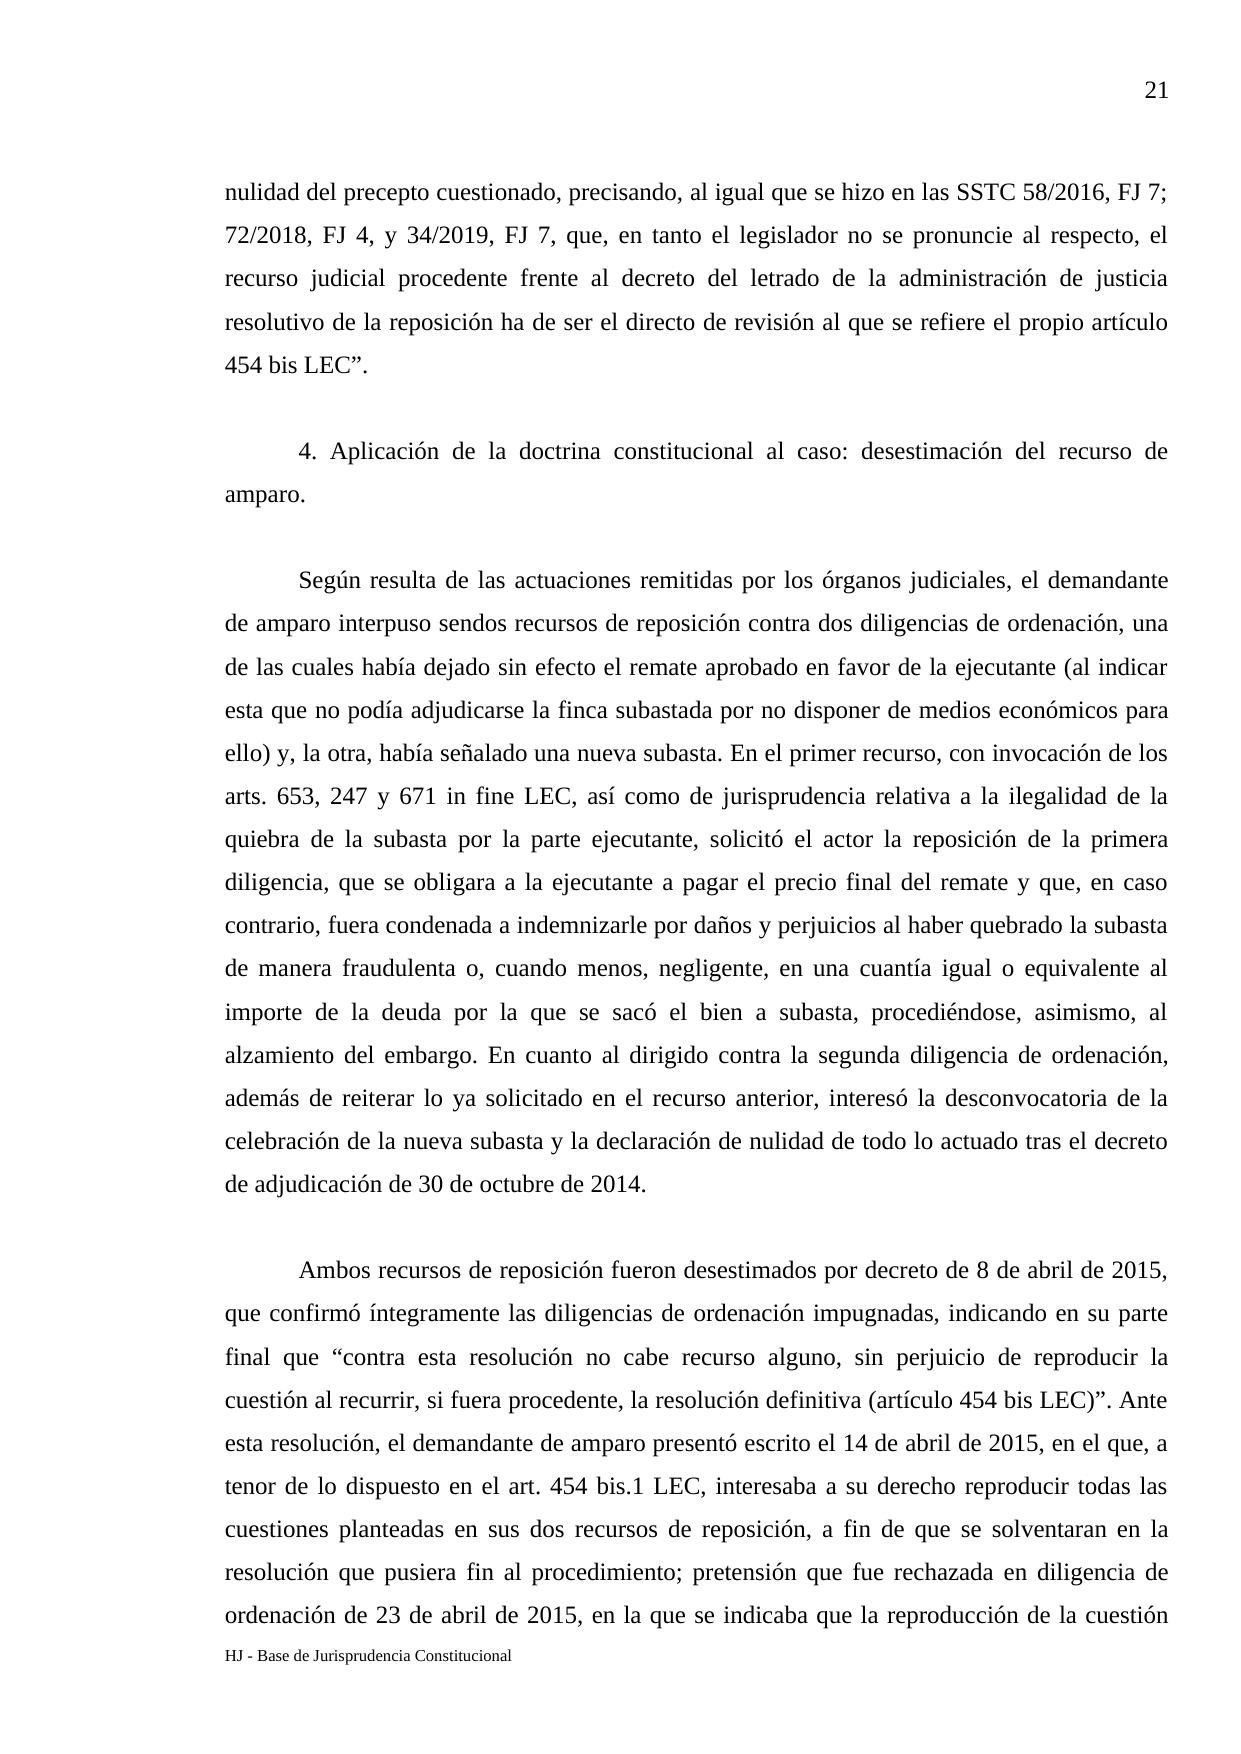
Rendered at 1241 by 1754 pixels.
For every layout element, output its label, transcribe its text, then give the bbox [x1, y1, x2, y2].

text Según resulta de las actuaciones remitidas por los órganos judiciales, el demandante de amparo interpuso sendos recursos de reposición contra dos diligencias de ordenación, una de las cuales había dejado sin efecto el remate aprobado en favor de la ejecutante (al indicar esta que no podía adjudicarse la finca subastada por no disponer de medios económicos para ello) y, la otra, había señalado una nueva subasta. En el primer recurso, con invocación de los arts. 653, 247 y 671 in fine LEC, así como de jurisprudencia relativa a la ilegalidad de la quiebra de la subasta por la parte ejecutante, solicitó el actor la reposición de la primera diligencia, que se obligara a la ejecutante a pagar el precio final del remate y que, en caso contrario, fuera condenada a indemnizarle por daños y perjuicios al haber quebrado la subasta de manera fraudulenta o, cuando menos, negligente, en una cuantía igual o equivalente al importe de la deuda por la que se sacó el bien a subasta, procediéndose, asimismo, al alzamiento del embargo. En cuanto al dirigido contra la segunda diligencia de ordenación, además de reiterar lo ya solicitado en el recurso anterior, interesó la desconvocatoria de la celebración de la nueva subasta y la declaración de nulidad de todo lo actuado tras el decreto de adjudicación de 30 de octubre de 2014. [224, 565, 1169, 1198]
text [224, 177, 1169, 378]
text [224, 1255, 1169, 1629]
text 4. Aplicación de la doctrina constitucional al caso: desestimación del recurso de amparo. [224, 436, 1169, 508]
